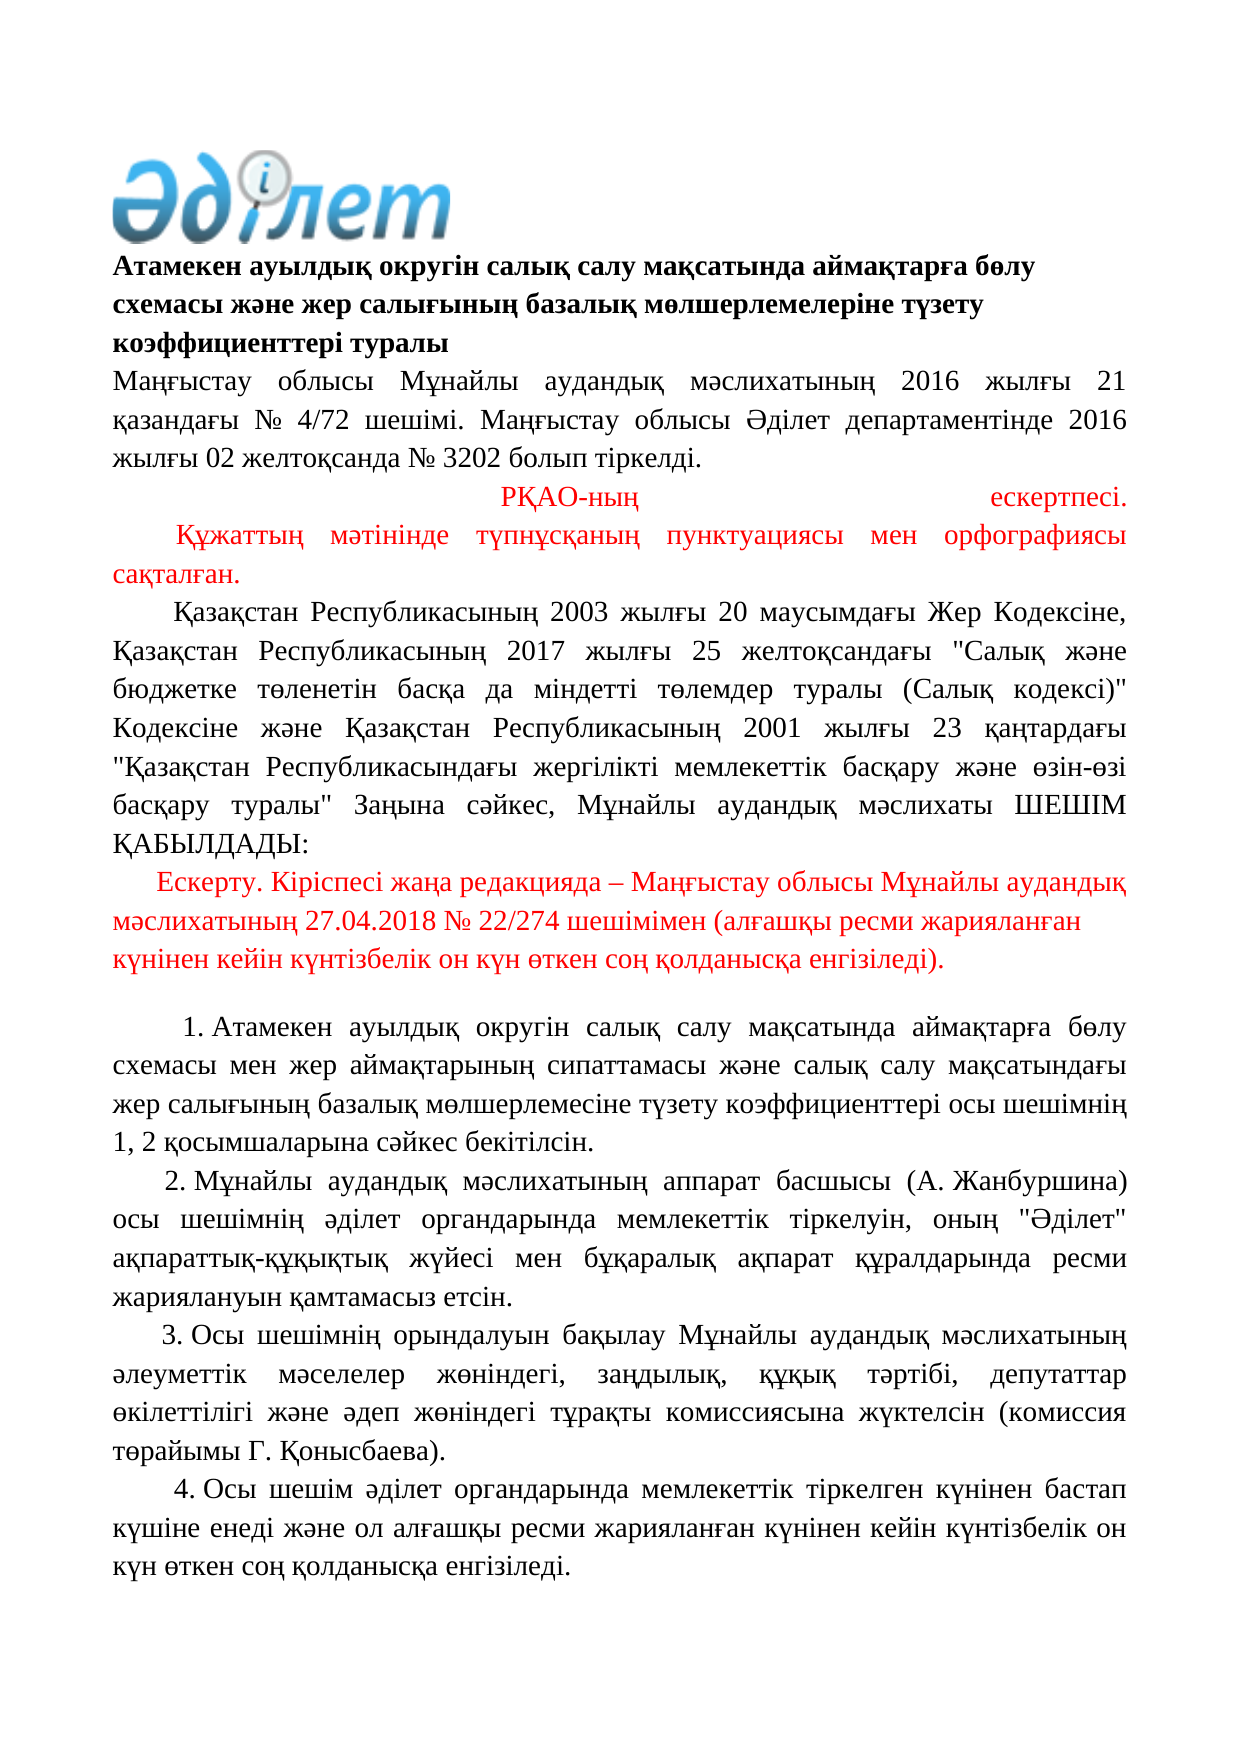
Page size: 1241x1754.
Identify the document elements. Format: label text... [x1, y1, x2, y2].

text 2. Мұнайлы аудандық мәслихатының аппарат басшысы (А. Жанбуршина) осы шешімнің әділет органдарында мемлекеттік тіркелуін, оның "Әділет" ақпараттық-құқықтық жүйесі мен бұқаралық ақпарат құралдарында ресми жариялануын қамтамасыз етсін. [112, 1163, 1128, 1312]
text РҚАО-ның ескертпесі. Құжаттың мәтінінде түпнұсқаның пунктуациясы мен орфографиясы сақталған. [112, 479, 1128, 589]
text 3. Осы шешімнің орындалуын бақылау Мұнайлы аудандық мәслихатының әлеуметтік мәселелер жөніндегі, заңдылық, құқық тәртібі, депутаттар өкілеттілігі және әдеп жөніндегі тұрақты комиссиясына жүктелсін (комиссия төрайымы Г. Қонысбаева). [112, 1317, 1128, 1466]
text Қазақстан Республикасының 2003 жылғы 20 маусымдағы Жер Кодексіне, Қазақстан Республикасының 2017 жылғы 25 желтоқсандағы "Салық және бюджетке төленетін басқа да міндетті төлемдер туралы (Салық кодексі)" Кодексіне және Қазақстан Республикасының 2001 жылғы 23 қаңтардағы "Қазақстан Республикасындағы жергілікті мемлекеттік басқару және өзін-өзі басқару туралы" Заңына сәйкес, Мұнайлы аудандық мәслихаты ШЕШІМ ҚАБЫЛДАДЫ: [112, 594, 1128, 859]
text 1. Атамекен ауылдық округін салық салу мақсатында аймақтарға бөлу схемасы мен жер аймақтарының сипаттамасы және салық салу мақсатындағы жер салығының базалық мөлшерлемесіне түзету коэффициенттері осы шешімнің 1, 2 қосымшаларына сәйкес бекітілсін. [112, 1009, 1128, 1158]
text Ескерту. Кіріспесі жаңа редакцияда – Маңғыстау облысы Мұнайлы аудандық мәслихатының 27.04.2018 № 22/274 шешімімен (алғашқы ресми жарияланған күнінен кейін күнтізбелік он күн өткен соң қолданысқа енгізіледі). [112, 864, 1128, 1005]
text 4. Осы шешім әділет органдарында мемлекеттік тіркелген күнінен бастап күшіне енеді және ол алғашқы ресми жарияланған күнінен кейін күнтізбелік он күн өткен соң қолданысқа енгізіледі. [112, 1471, 1128, 1582]
text Маңғыстау облысы Мұнайлы аудандық мәслихатының 2016 жылғы 21 қазандағы № 4/72 шешімі. Маңғыстау облысы Әділет департаментінде 2016 жылғы 02 желтоқсанда № 3202 болып тіркелді. [112, 363, 1128, 474]
text Атамекен ауылдық округін салық салу мақсатында аймақтарға бөлу схемасы және жер салығының базалық мөлшерлемелеріне түзету коэффициенттері туралы [112, 248, 1128, 358]
picture [112, 150, 451, 244]
